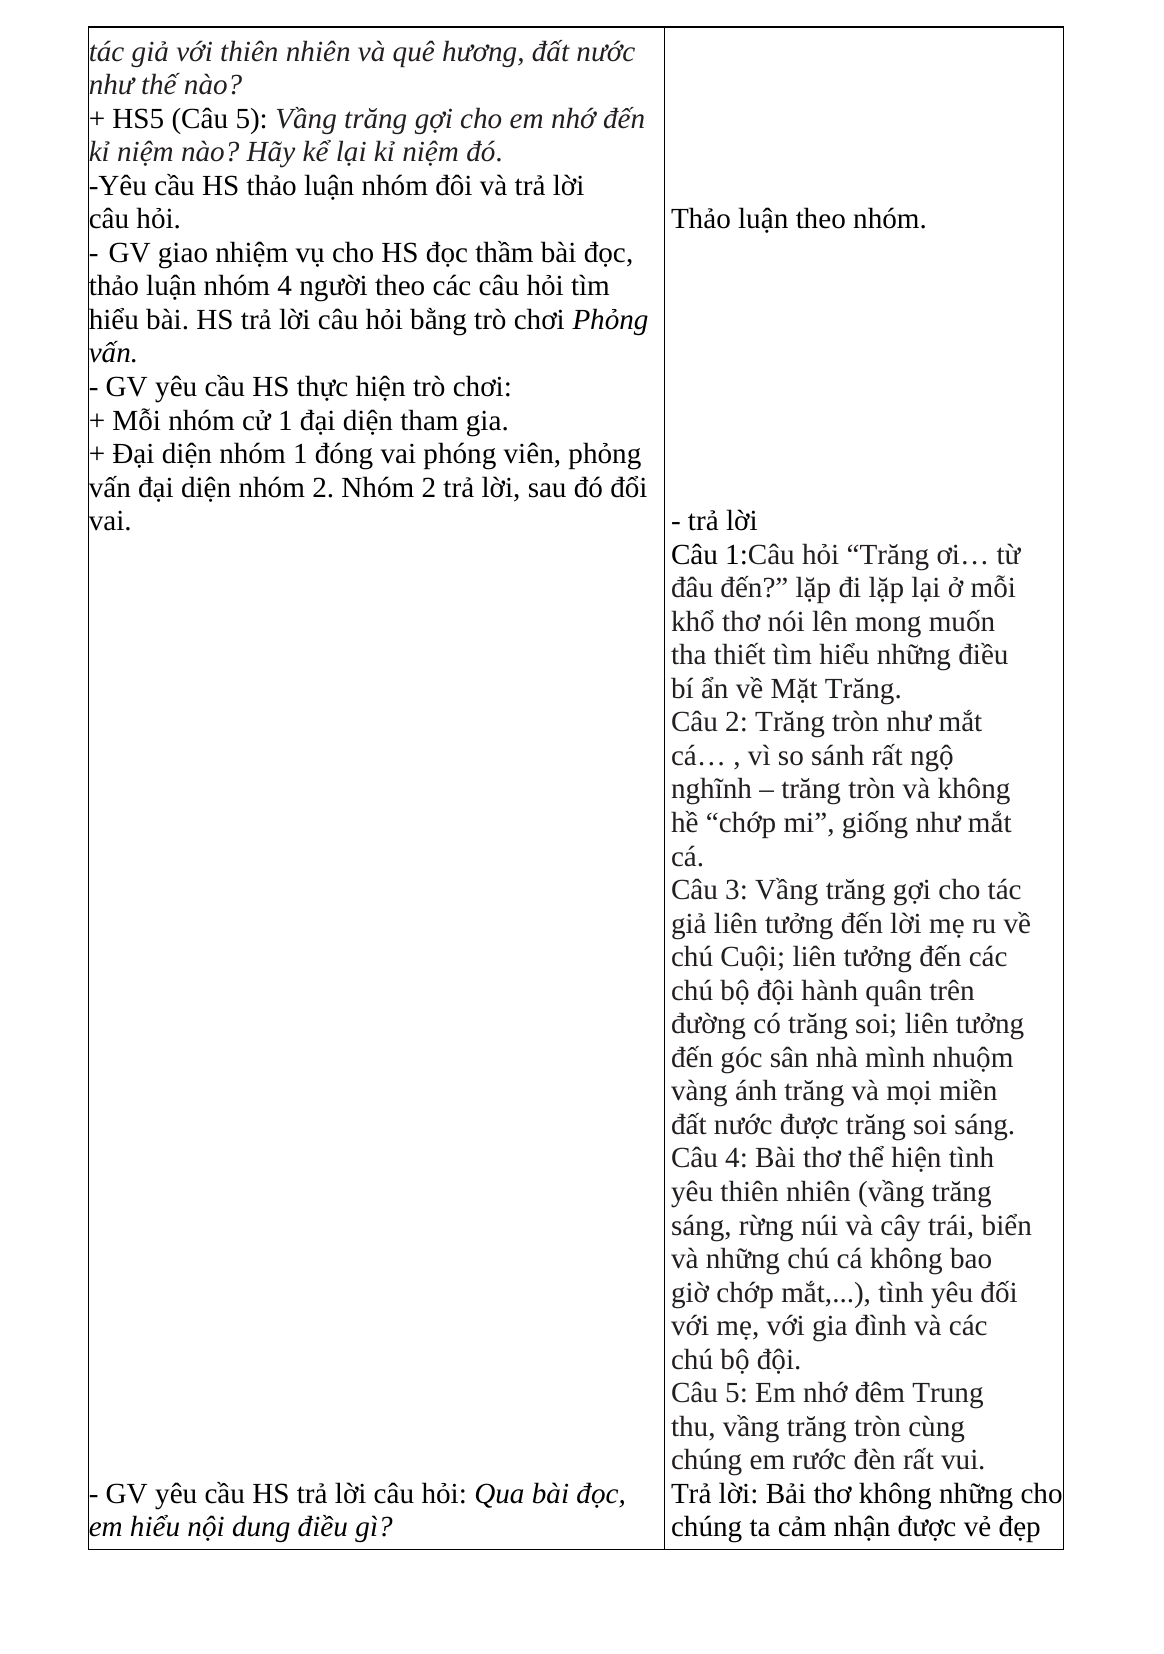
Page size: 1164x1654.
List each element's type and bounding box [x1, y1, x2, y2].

table_cell [89, 28, 664, 1549]
table_cell [665, 28, 1063, 1549]
